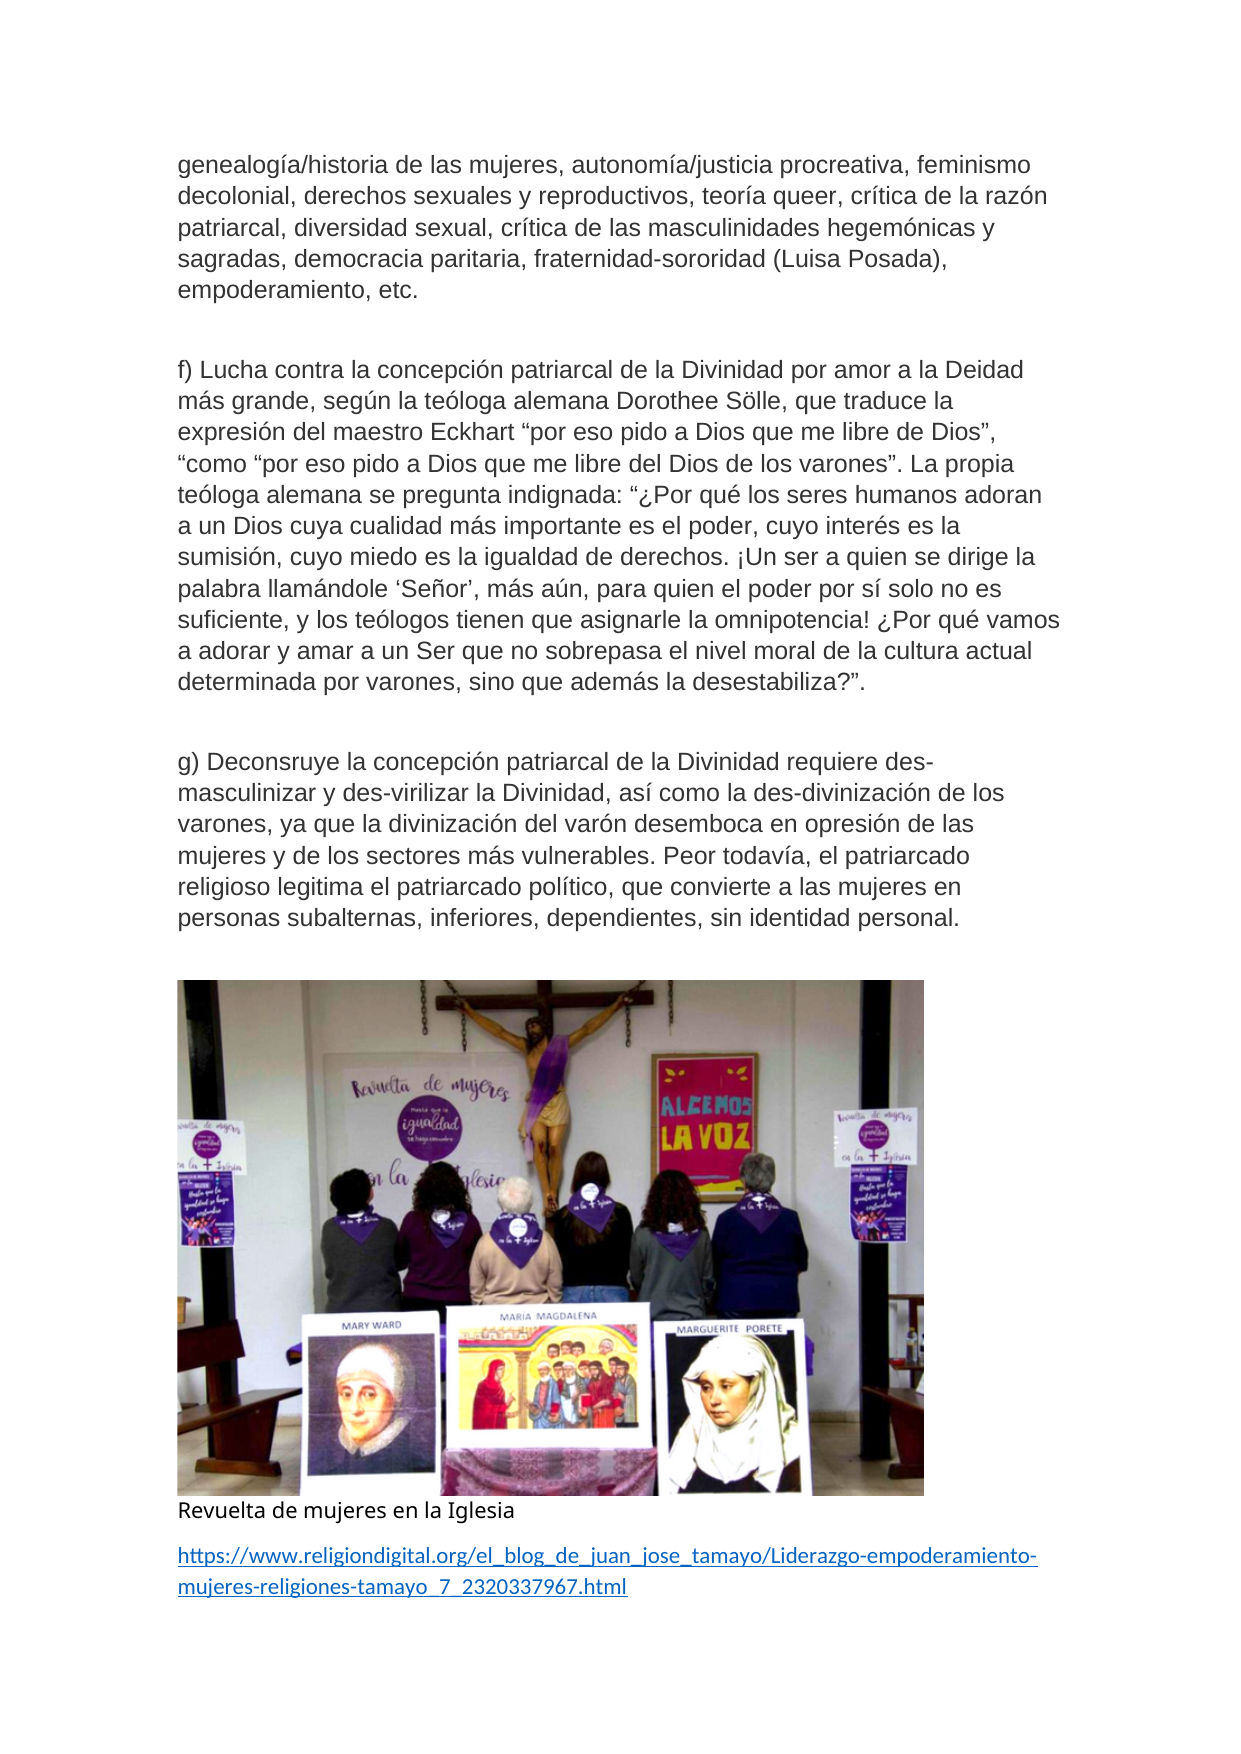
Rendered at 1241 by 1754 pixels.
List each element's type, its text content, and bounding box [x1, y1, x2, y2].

text https://www.religiondigital.org/el_blog_de_juan_jose_tamayo/Liderazgo-empoderamiento-mujeres-religiones-tamayo_7_2320337967.html [177, 1542, 1063, 1600]
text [177, 148, 1063, 304]
text f) Lucha contra la concepción patriarcal de la Divinidad por amor a la Deidad más grande, según la teóloga alemana Dorothee Sölle, que traduce la expresión del maestro Eckhart “por eso pido a Dios que me libre de Dios”, “como “por eso pido a Dios que me libre del Dios de los varones”. La propia teóloga alemana se pregunta indignada: “¿Por qué los seres humanos adoran a un Dios cuya cualidad más importante es el poder, cuyo interés es la sumisión, cuyo miedo es la igualdad de derechos. ¡Un ser a quien se dirige la palabra llamándole ‘Señor’, más aún, para quien el poder por sí solo no es suficiente, y los teólogos tienen que asignarle la omnipotencia! ¿Por qué vamos a adorar y amar a un Ser que no sobrepasa el nivel moral de la cultura actual determinada por varones, sino que además la desestabiliza?”. [177, 352, 1063, 696]
text g) Deconsruye la concepción patriarcal de la Divinidad requiere des-masculinizar y des-virilizar la Divinidad, así como la des-divinización de los varones, ya que la divinización del varón desemboca en opresión de las mujeres y de los sectores más vulnerables. Peor todavía, el patriarcado religioso legitima el patriarcado político, que convierte a las mujeres en personas subalternas, inferiores, dependientes, sin identidad personal. [177, 744, 1063, 932]
text Revuelta de mujeres en la Iglesia [177, 1495, 1063, 1525]
picture [177, 980, 924, 1496]
